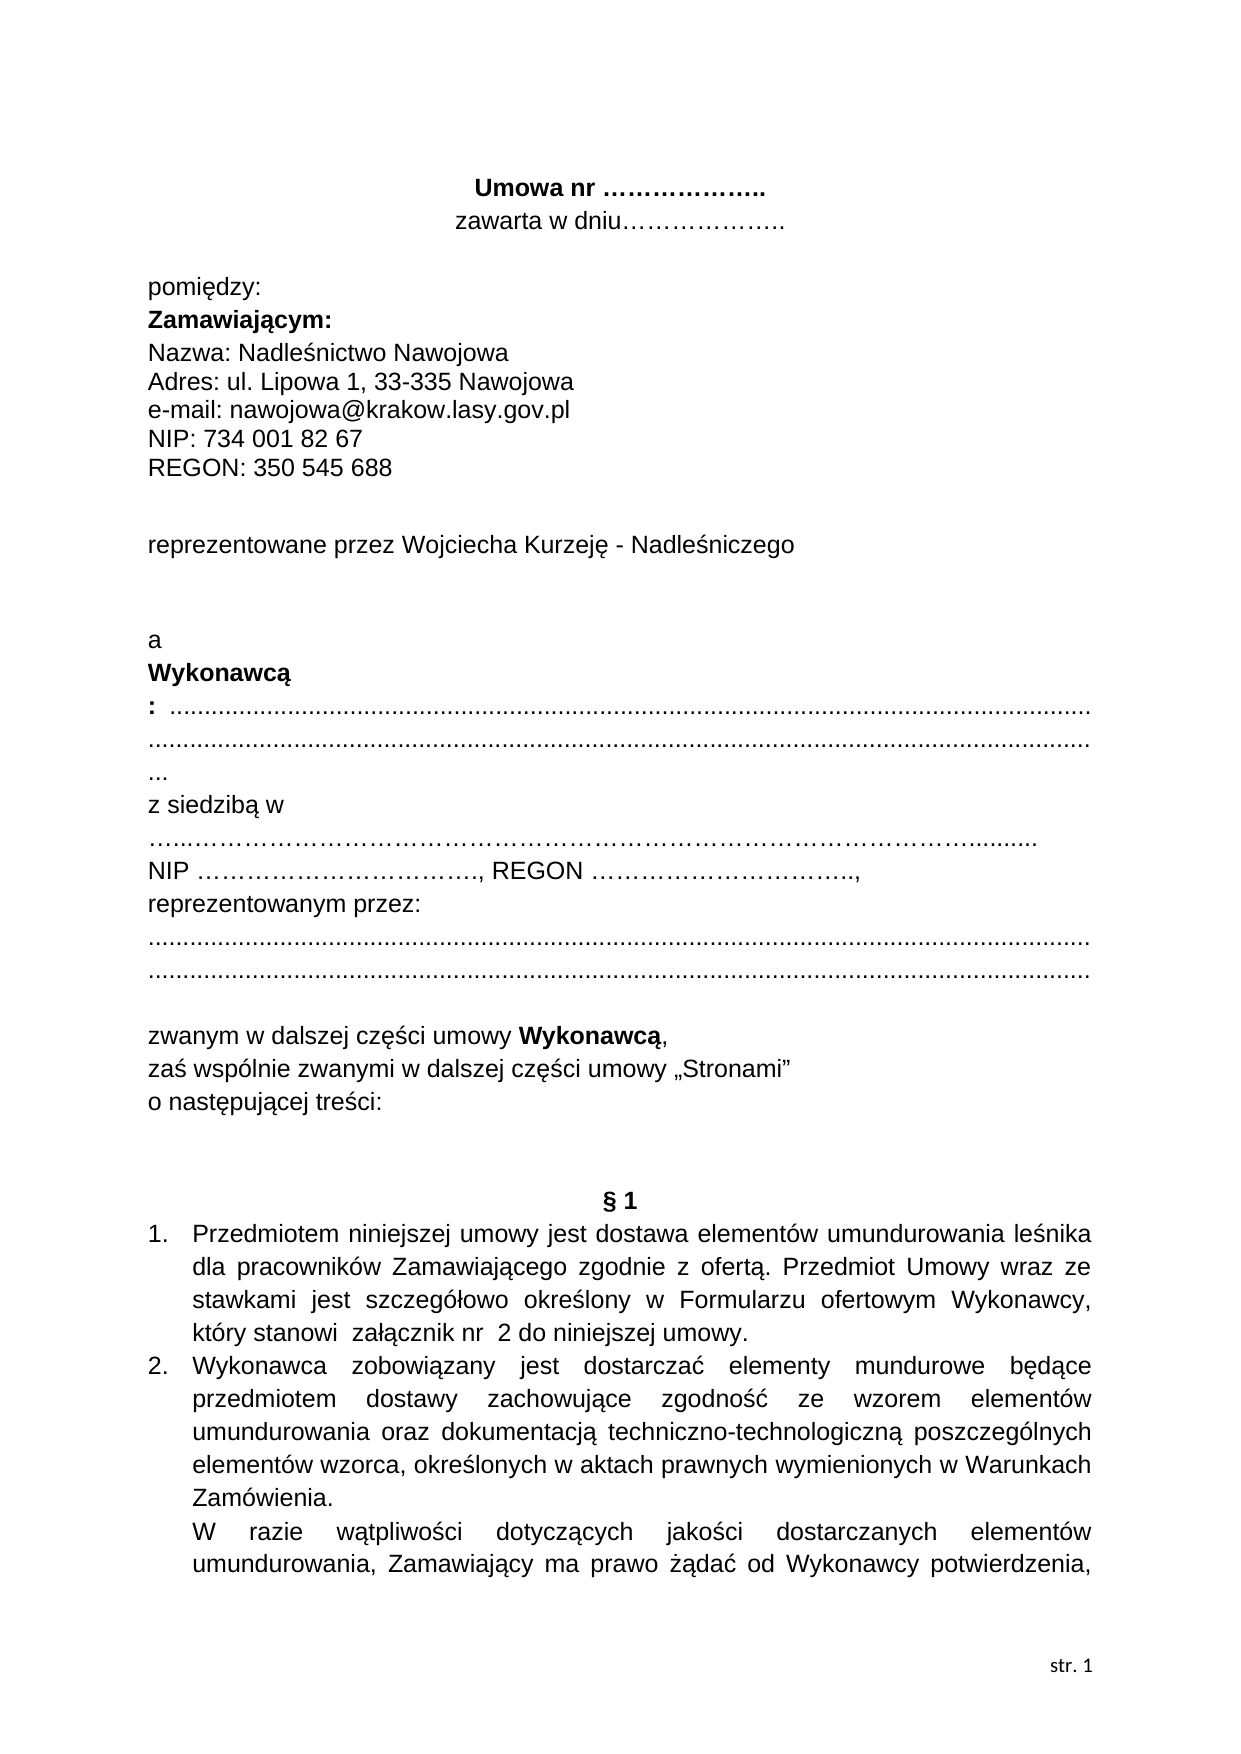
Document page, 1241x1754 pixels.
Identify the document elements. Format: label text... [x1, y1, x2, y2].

list Wykonawca zobowiązany jest dostarczać elementy mundurowe będące przedmiotem dostawy zachowujące zgodność ze wzorem elementów umundurowania oraz dokumentacją techniczno-technologiczną poszczególnych elementów wzorca, określonych w aktach prawnych wymienionych w Warunkach Zamówienia. [148, 1351, 1093, 1512]
text zaś wspólnie zwanymi w dalszej części umowy „Stronami” [148, 1054, 1093, 1083]
text § 1 [148, 1186, 1093, 1215]
text z siedzibą w [148, 790, 1093, 819]
text NIP: 734 001 82 67 [148, 424, 1093, 453]
text Nazwa: Nadleśnictwo Nawojowa [148, 338, 1093, 367]
text Umowa nr ……………….. [148, 173, 1093, 202]
text Adres: ul. Lipowa 1, 33-335 Nawojowa [148, 367, 1093, 396]
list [192, 1516, 1093, 1578]
list Przedmiotem niniejszej umowy jest dostawa elementów umundurowania leśnika dla pracowników Zamawiającego zgodnie z ofertą. Przedmiot Umowy wraz ze stawkami jest szczegółowo określony w Formularzu ofertowym Wykonawcy, który stanowi załącznik nr 2 do niniejszej umowy. [148, 1219, 1093, 1347]
text NIP ……………………………., REGON ………………………….., [148, 856, 1093, 885]
text REGON: 350 545 688 [148, 453, 1093, 482]
text e-mail: nawojowa@krakow.lasy.gov.pl [148, 396, 1093, 424]
text Zamawiającym: [148, 305, 1093, 334]
text o następującej treści: [148, 1087, 1093, 1116]
text pomiędzy: [148, 272, 1093, 301]
text reprezentowanym przez: [148, 889, 1093, 918]
text reprezentowane przez Wojciecha Kurzeję - Nadleśniczego [148, 530, 1093, 559]
text …...………………………………………………………………………………….......... [148, 823, 1093, 852]
text Wykonawcą: ................................................................................................................................................................................................................................................................................ [148, 658, 1093, 786]
text ................................................................................................................................................................................................................................................................................ [148, 922, 1093, 984]
text zwanym w dalszej części umowy Wykonawcą, [148, 1021, 1093, 1050]
text zawarta w dniu……………….. [148, 206, 1093, 235]
text a [148, 625, 1093, 654]
